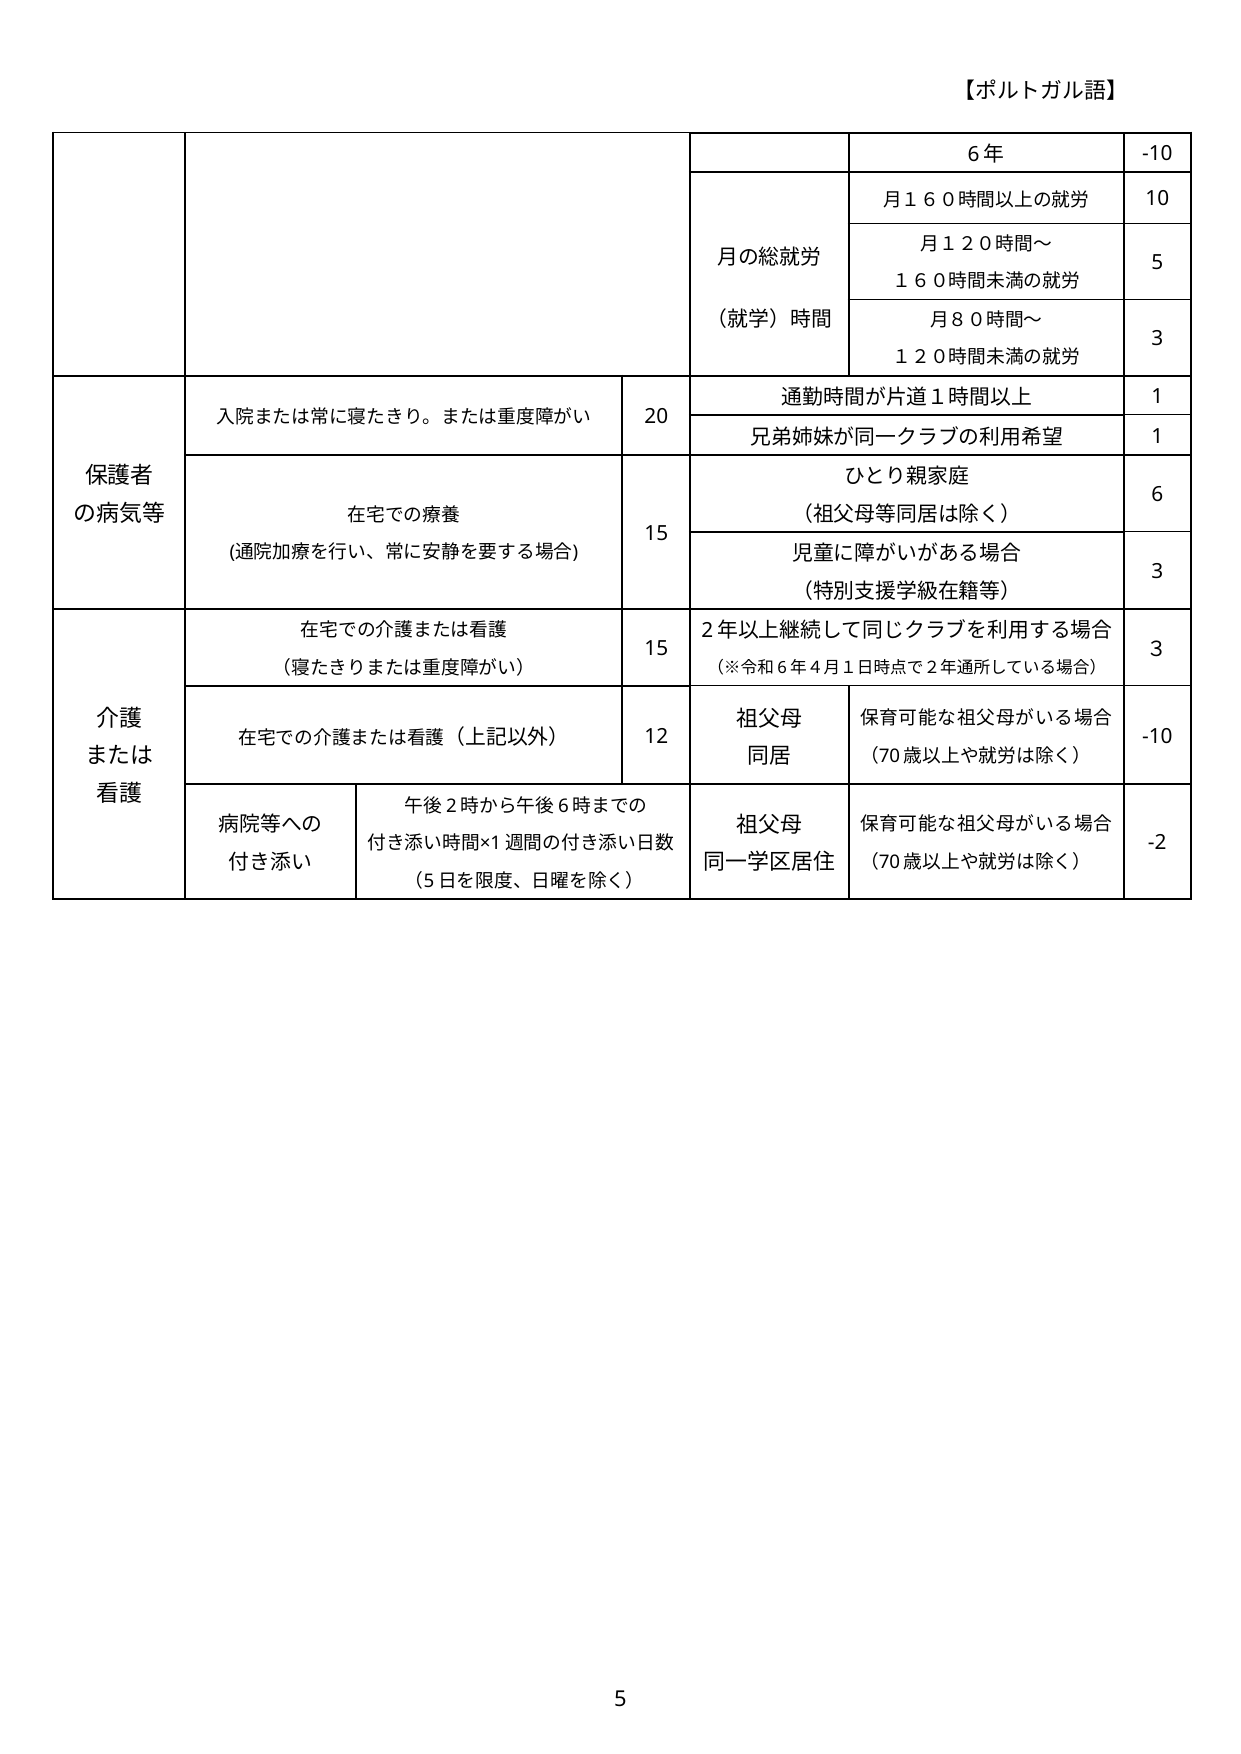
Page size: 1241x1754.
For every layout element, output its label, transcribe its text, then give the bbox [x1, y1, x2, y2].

table_cell 祖父母 同居 [691, 686, 848, 783]
table_cell -2 [1125, 785, 1190, 898]
table_cell 15 [623, 456, 689, 608]
table_cell 在宅での介護または看護（上記以外） [186, 687, 621, 783]
table_cell 月１６０時間以上の就労 [850, 173, 1123, 222]
table_cell 在宅での介護または看護 （寝たきりまたは重度障がい） [186, 610, 621, 685]
table_cell 兄弟姉妹が同一クラブの利用希望 [691, 416, 1123, 454]
table_cell 午後2時から午後6時までの 付き添い時間×1週間の付き添い日数 （5日を限度、日曜を除く） [357, 785, 689, 898]
table_cell 通勤時間が片道１時間以上 [691, 377, 1123, 414]
table_cell 2年以上継続して同じクラブを利用する場合 （※令和6年４月１日時点で２年通所している場合） [691, 610, 1123, 685]
table_cell 1 [1125, 415, 1190, 454]
table_cell 保護者 の病気等 [54, 377, 184, 608]
table_cell 保育可能な祖父母がいる場合（70歳以上や就労は除く） [850, 686, 1123, 783]
table_cell 祖父母 同一学区居住 [691, 785, 848, 898]
table_cell 12 [623, 687, 689, 783]
table_cell 10 [1125, 173, 1190, 222]
table_cell 15 [623, 610, 689, 685]
table_cell 月の総就労 （就学）時間 [691, 173, 848, 374]
table_cell ３ [1125, 610, 1190, 685]
table_cell 6年 [850, 134, 1123, 171]
table_cell 月１２０時間～ １６０時間未満の就労 [850, 224, 1123, 298]
table_cell 6 [1125, 456, 1190, 531]
table_cell 保育可能な祖父母がいる場合（70歳以上や就労は除く） [850, 785, 1123, 898]
table_cell 在宅での療養 (通院加療を行い、常に安静を要する場合) [186, 456, 621, 608]
table_cell -10 [1125, 686, 1190, 783]
table_cell 児童に障がいがある場合 （特別支援学級在籍等） [691, 533, 1123, 608]
table_cell 入院または常に寝たきり。または重度障がい [186, 377, 621, 454]
table_cell 3 [1125, 300, 1190, 374]
table_cell 1 [1125, 377, 1190, 414]
table_cell ひとり親家庭 （祖父母等同居は除く） [691, 456, 1123, 531]
table_cell 3 [1125, 532, 1190, 608]
table_cell 20 [623, 377, 689, 454]
table_cell 介護 または 看護 [54, 610, 184, 898]
table_cell 5 [1125, 224, 1190, 298]
table_cell 病院等への 付き添い [186, 785, 355, 898]
table_cell -10 [1125, 134, 1190, 171]
table_cell 月８０時間～ １２０時間未満の就労 [850, 300, 1123, 374]
